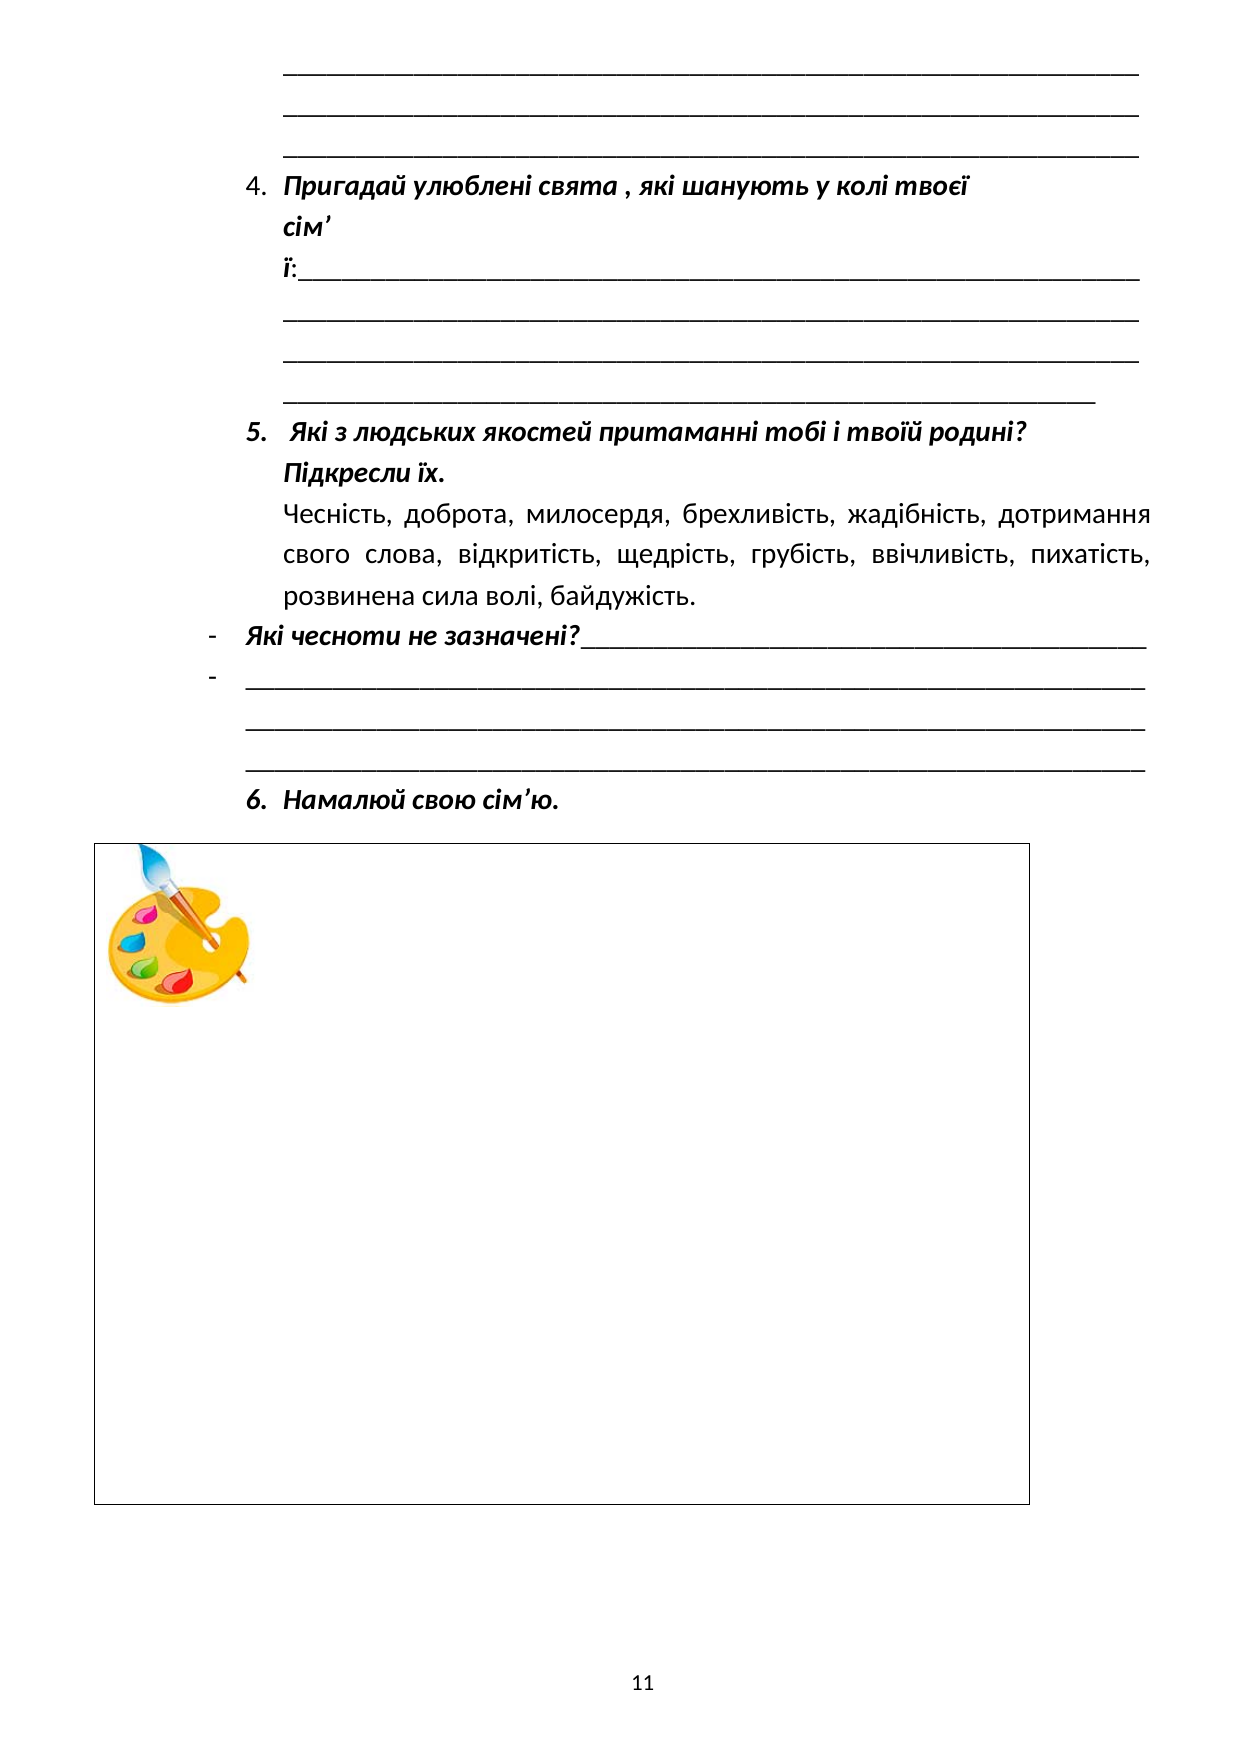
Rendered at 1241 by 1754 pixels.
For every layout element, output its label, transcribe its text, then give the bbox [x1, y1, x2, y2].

list Які з людських якостей притаманні тобі і твоїй родині? Підкресли їх. [245, 413, 1152, 489]
list Пригадай улюблені свята , які шанують у колі твоєї сім’ї:________________________________________________________________________________________________________________________________________________________________________________________________________________________________________ [245, 167, 1152, 407]
list __________________________________________________________________________________________________________________________________________________________________________________________ [208, 658, 1152, 776]
table_header [95, 844, 1029, 1504]
list Які чесноти не зазначені?_______________________________________ [208, 617, 1152, 653]
list _________________________________________________________________________________________________________________________________________________________________________________ [283, 44, 1152, 162]
picture [106, 844, 256, 1007]
list Намалюй свою сім’ю. [245, 781, 1152, 817]
list Чесність, доброта, милосердя, брехливість, жадібність, дотримання свого слова, відкритість, щедрість, грубість, ввічливість, пихатість, розвинена сила волі, байдужість. [283, 495, 1152, 612]
